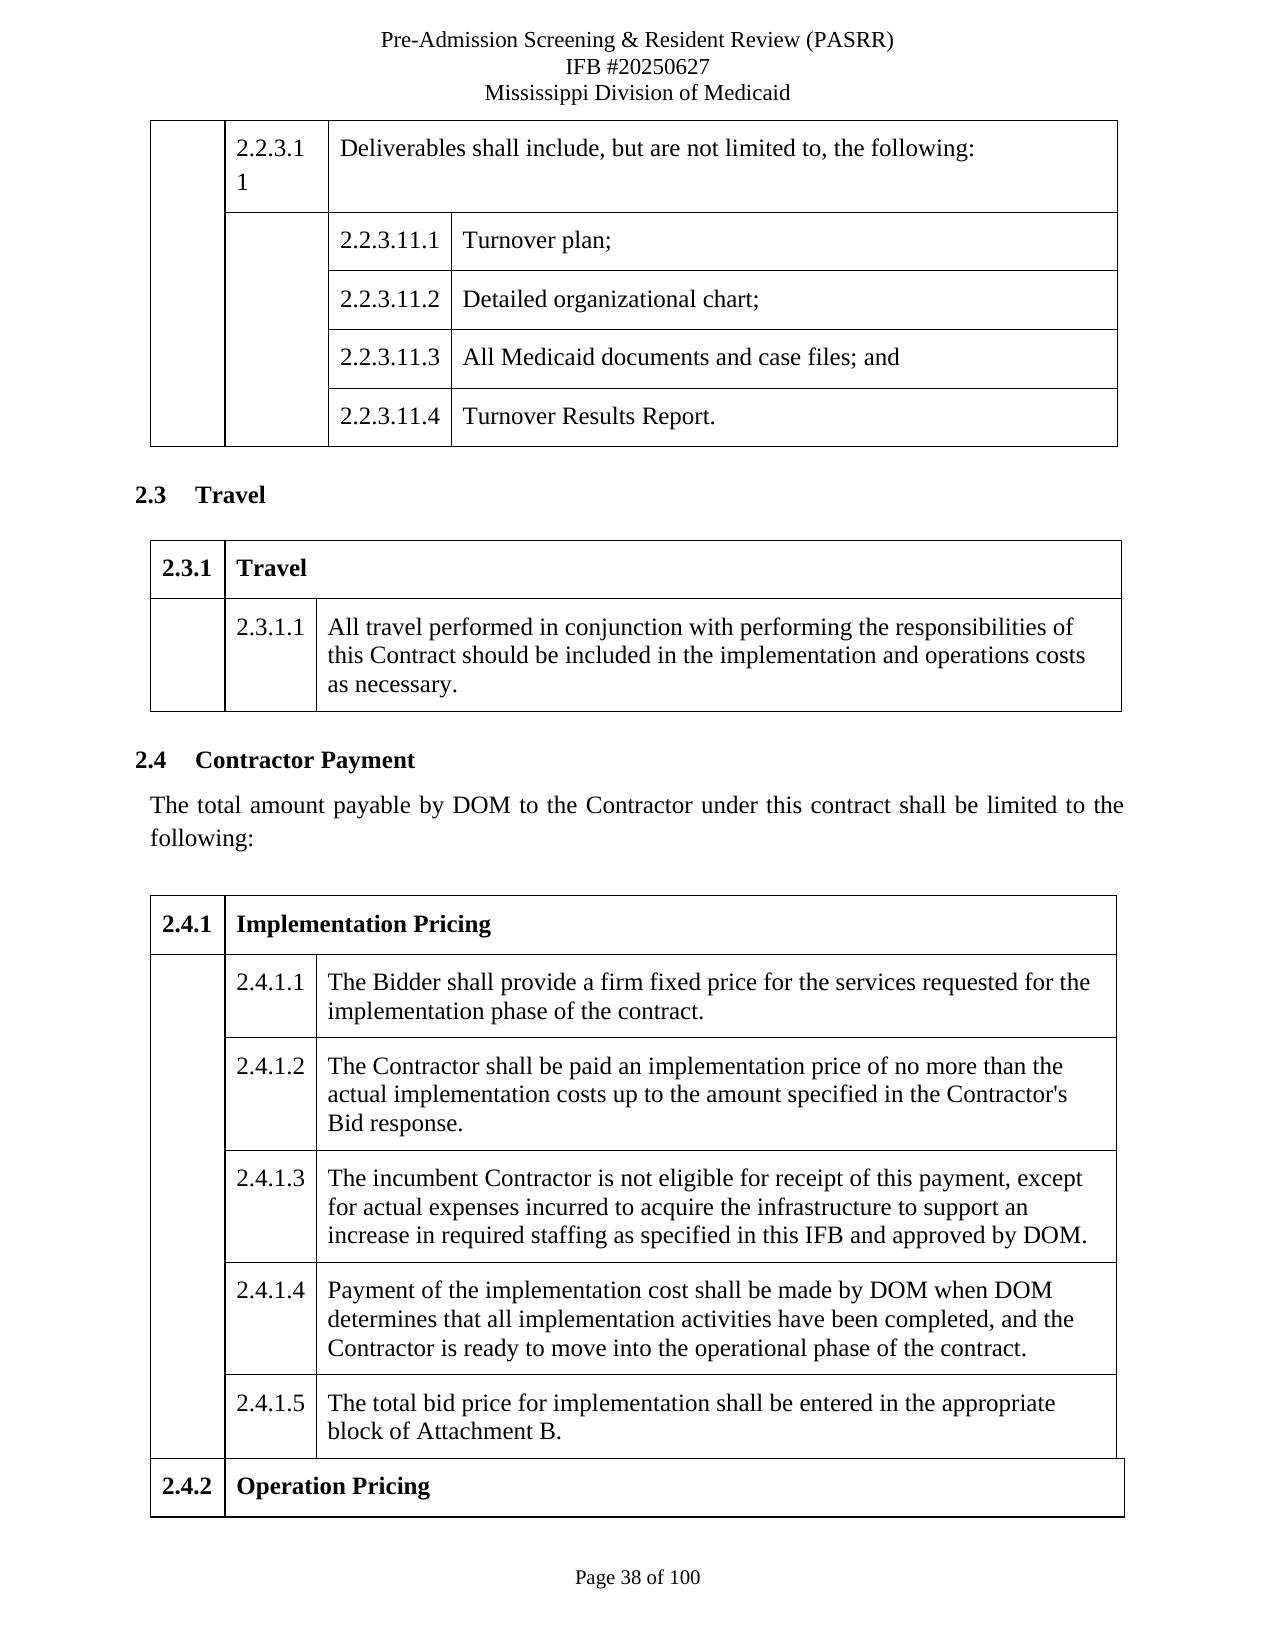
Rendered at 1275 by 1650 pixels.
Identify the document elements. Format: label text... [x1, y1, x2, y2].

table_cell 2.4.1.3 [226, 1151, 316, 1262]
table_cell Payment of the implementation cost shall be made by DOM when DOM determines that all implementation activities have been completed, and the Contractor is ready to move into the operational phase of the contract. [317, 1263, 1116, 1374]
table_cell 2.4.1.1 [226, 955, 316, 1037]
table_cell [151, 599, 224, 711]
table_cell [226, 213, 328, 446]
table_cell All travel performed in conjunction with performing the responsibilities of this Contract should be included in the implementation and operations costs as necessary. [317, 599, 1121, 711]
table_cell 2.2.3.11.2 [329, 271, 451, 329]
table_cell Turnover Results Report. [452, 389, 1117, 446]
table_cell 2.4.1.5 [226, 1375, 316, 1458]
table_cell 2.2.3.11 [226, 121, 328, 212]
table_cell 2.2.3.11.1 [329, 213, 451, 270]
table_cell The incumbent Contractor is not eligible for receipt of this payment, except for actual expenses incurred to acquire the infrastructure to support an increase in required staffing as specified in this IFB and approved by DOM. [317, 1151, 1116, 1262]
table_cell Detailed organizational chart; [452, 271, 1117, 329]
table_cell 2.2.3.11.3 [329, 330, 451, 388]
table_cell The Bidder shall provide a firm fixed price for the services requested for the implementation phase of the contract. [317, 955, 1116, 1037]
table_cell The Contractor shall be paid an implementation price of no more than the actual implementation costs up to the amount specified in the Contractor's Bid response. [317, 1038, 1116, 1149]
subtitle 2.3 Travel [60, 480, 1125, 509]
table_header Implementation Pricing [226, 896, 1116, 954]
table_cell The total bid price for implementation shall be entered in the appropriate block of Attachment B. [317, 1375, 1116, 1458]
text The total amount payable by DOM to the Contractor under this contract shall be limited to the following: [150, 790, 1125, 852]
table_cell 2.3.1.1 [226, 599, 316, 711]
table_header Travel [226, 541, 1121, 598]
table_header 2.4.1 [151, 896, 224, 954]
table_cell 2.4.2 [151, 1459, 224, 1516]
table_cell 2.2.3.11.4 [329, 389, 451, 446]
table_cell All Medicaid documents and case files; and [452, 330, 1117, 388]
table_header 2.3.1 [151, 541, 224, 598]
table_cell Deliverables shall include, but are not limited to, the following: [329, 121, 1117, 212]
table_cell Operation Pricing [226, 1459, 1124, 1516]
table_cell 2.4.1.2 [226, 1038, 316, 1149]
subtitle 2.4 Contractor Payment [60, 745, 1125, 773]
table_cell Turnover plan; [452, 213, 1117, 270]
table_cell 2.4.1.4 [226, 1263, 316, 1374]
table_cell [151, 955, 224, 1458]
